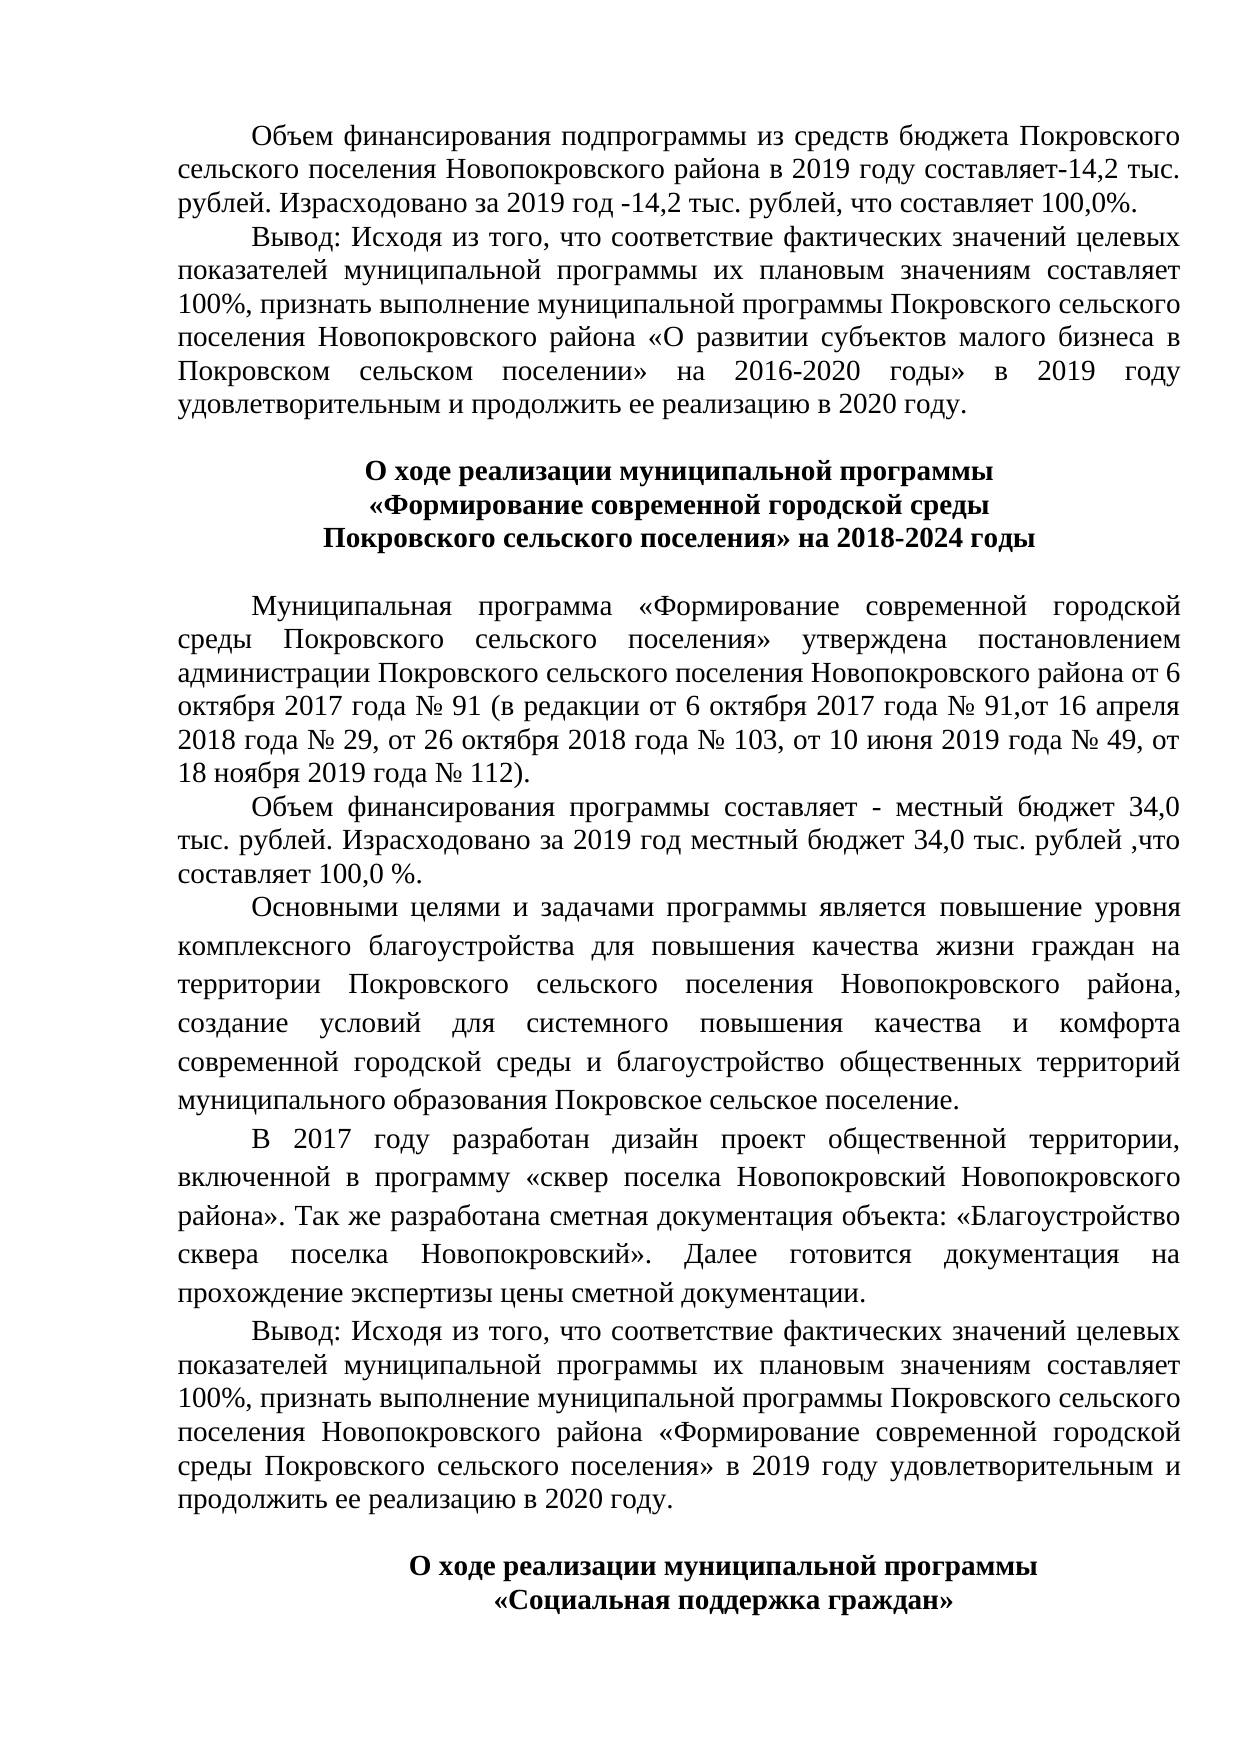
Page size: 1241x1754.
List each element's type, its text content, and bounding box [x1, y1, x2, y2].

text Объем финансирования программы составляет - местный бюджет 34,0 тыс. рублей. Израсходовано за 2019 год местный бюджет 34,0 тыс. рублей ,что составляет 100,0 %. [177, 789, 1181, 889]
text Покровского сельского поселения» на 2018-2024 годы [177, 521, 1181, 554]
text В 2017 году разработан дизайн проект общественной территории, включенной в программу «сквер поселка Новопокровский Новопокровского района». Так же разработана сметная документация объекта: «Благоустройство сквера поселка Новопокровский». Далее готовится документация на прохождение экспертизы цены сметной документации. [177, 1121, 1181, 1308]
text Муниципальная программа «Формирование современной городской среды Покровского сельского поселения» утверждена постановлением администрации Покровского сельского поселения Новопокровского района от 6 октября 2017 года № 91 (в редакции от 6 октября 2017 года № 91,от 16 апреля 2018 года № 29, от 26 октября 2018 года № 103, от 10 июня 2019 года № 49, от 18 ноября 2019 года № 112). [177, 588, 1181, 789]
text Вывод: Исходя из того, что соответствие фактических значений целевых показателей муниципальной программы их плановым значениям составляет 100%, признать выполнение муниципальной программы Покровского сельского поселения Новопокровского района «О развитии субъектов малого бизнеса в Покровском сельском поселении» на 2016-2020 годы» в 2019 году удовлетворительным и продолжить ее реализацию в 2020 году. [177, 219, 1181, 420]
text Объем финансирования подпрограммы из средств бюджета Покровского сельского поселения Новопокровского района в 2019 году составляет-14,2 тыс. рублей. Израсходовано за 2019 год -14,2 тыс. рублей, что составляет 100,0%. [177, 118, 1181, 219]
text «Социальная поддержка граждан» [177, 1582, 1181, 1615]
text О ходе реализации муниципальной программы [177, 1548, 1181, 1582]
text Основными целями и задачами программы является повышение уровня комплексного благоустройства для повышения качества жизни граждан на территории Покровского сельского поселения Новопокровского района, создание условий для системного повышения качества и комфорта современной городской среды и благоустройство общественных территорий муниципального образования Покровское сельское поселение. [177, 889, 1181, 1116]
text «Формирование современной городской среды [177, 487, 1181, 521]
text О ходе реализации муниципальной программы [177, 453, 1181, 487]
text Вывод: Исходя из того, что соответствие фактических значений целевых показателей муниципальной программы их плановым значениям составляет 100%, признать выполнение муниципальной программы Покровского сельского поселения Новопокровского района «Формирование современной городской среды Покровского сельского поселения» в 2019 году удовлетворительным и продолжить ее реализацию в 2020 году. [177, 1313, 1181, 1515]
